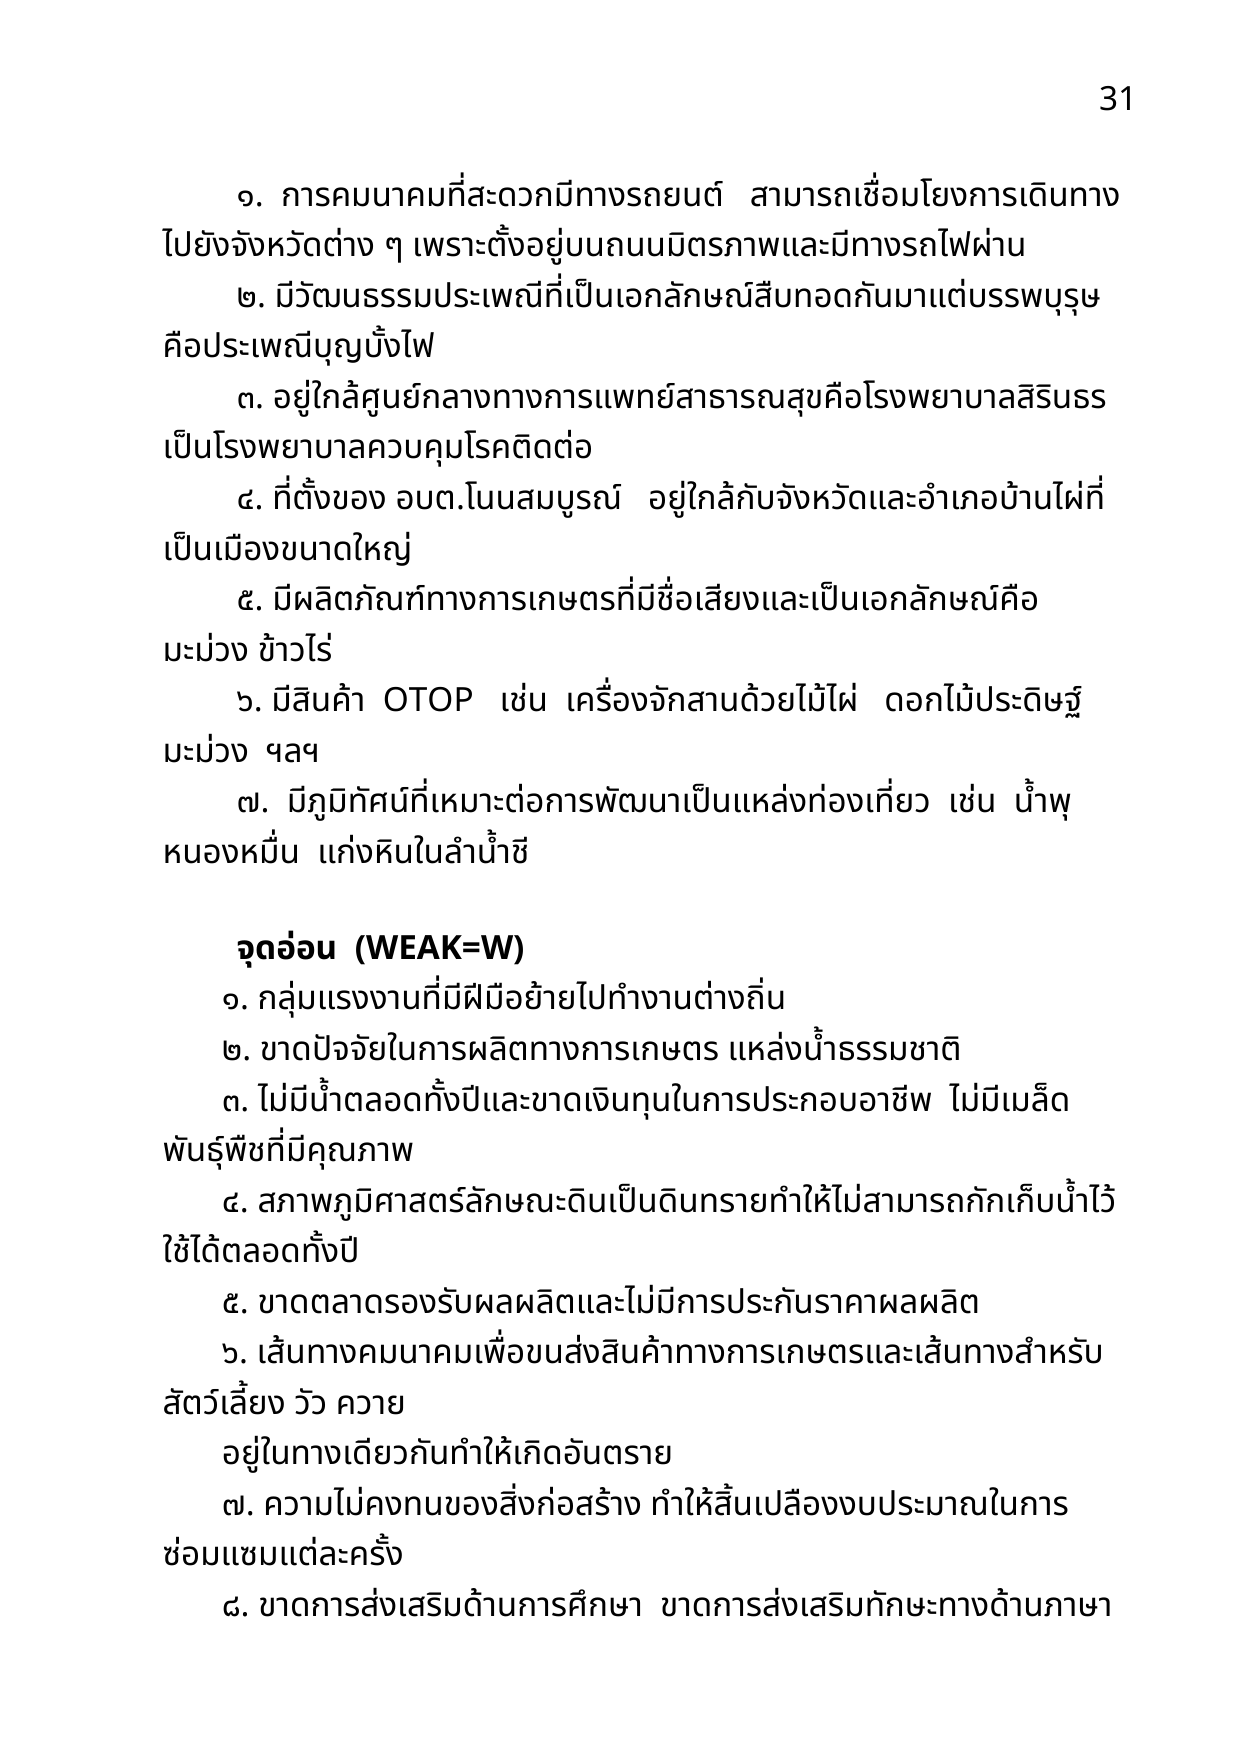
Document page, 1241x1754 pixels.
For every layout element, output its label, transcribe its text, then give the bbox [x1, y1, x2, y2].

text ๗. ความไม่คงทนของสิ่งก่อสร้าง ทำให้สิ้นเปลืองงบประมาณในการซ่อมแซมแต่ละครั้ง [162, 1479, 1137, 1581]
text ๓. ไม่มีน้ำตลอดทั้งปีและขาดเงินทุนในการประกอบอาชีพ ไม่มีเมล็ด พันธุ์พืชที่มีคุณภาพ [162, 1075, 1137, 1176]
text ๓. อยู่ใกล้ศูนย์กลางทางการแพทย์สาธารณสุขคือโรงพยาบาลสิรินธร เป็นโรงพยาบาลควบคุมโรคติดต่อ [162, 373, 1137, 474]
text ๗. มีภูมิทัศน์ที่เหมาะต่อการพัฒนาเป็นแหล่งท่องเที่ยว เช่น น้ำพุหนองหมื่น แก่งหินในลำน้ำชี [162, 777, 1137, 878]
text ๒. มีวัฒนธรรมประเพณีที่เป็นเอกลักษณ์สืบทอดกันมาแต่บรรพบุรุษ คือประเพณีบุญบั้งไฟ [162, 272, 1137, 373]
text ๔. สภาพภูมิศาสตร์ลักษณะดินเป็นดินทรายทำให้ไม่สามารถกักเก็บน้ำไว้ใช้ได้ตลอดทั้งปี [162, 1176, 1137, 1277]
text ๔. ที่ตั้งของ อบต.โนนสมบูรณ์ อยู่ใกล้กับจังหวัดและอำเภอบ้านไผ่ที่เป็นเมืองขนาดใหญ่ [162, 474, 1137, 575]
text ๑. กลุ่มแรงงานที่มีฝีมือย้ายไปทำงานต่างถิ่น [162, 974, 1137, 1025]
text ๖. เส้นทางคมนาคมเพื่อขนส่งสินค้าทางการเกษตรและเส้นทางสำหรับสัตว์เลี้ยง วัว ควาย [162, 1328, 1137, 1429]
text อยู่ในทางเดียวกันทำให้เกิดอันตราย [162, 1429, 1137, 1479]
text จุดอ่อน (WEAK=W) [162, 923, 1137, 974]
text ๕. ขาดตลาดรองรับผลผลิตและไม่มีการประกันราคาผลผลิต [162, 1277, 1137, 1328]
text ๒. ขาดปัจจัยในการผลิตทางการเกษตร แหล่งน้ำธรรมชาติ [162, 1025, 1137, 1075]
text ๑. การคมนาคมที่สะดวกมีทางรถยนต์ สามารถเชื่อมโยงการเดินทางไปยังจังหวัดต่าง ๆ เพราะตั้งอยู่บนถนนมิตรภาพและมีทางรถไฟผ่าน [162, 171, 1137, 272]
text ๘. ขาดการส่งเสริมด้านการศึกษา ขาดการส่งเสริมทักษะทางด้านภาษา [162, 1581, 1137, 1631]
text ๖. มีสินค้า OTOP เช่น เครื่องจักสานด้วยไม้ไผ่ ดอกไม้ประดิษฐ์ มะม่วง ฯลฯ [162, 676, 1137, 777]
text ๕. มีผลิตภัณฑ์ทางการเกษตรที่มีชื่อเสียงและเป็นเอกลักษณ์คือ มะม่วง ข้าวไร่ [162, 575, 1137, 676]
